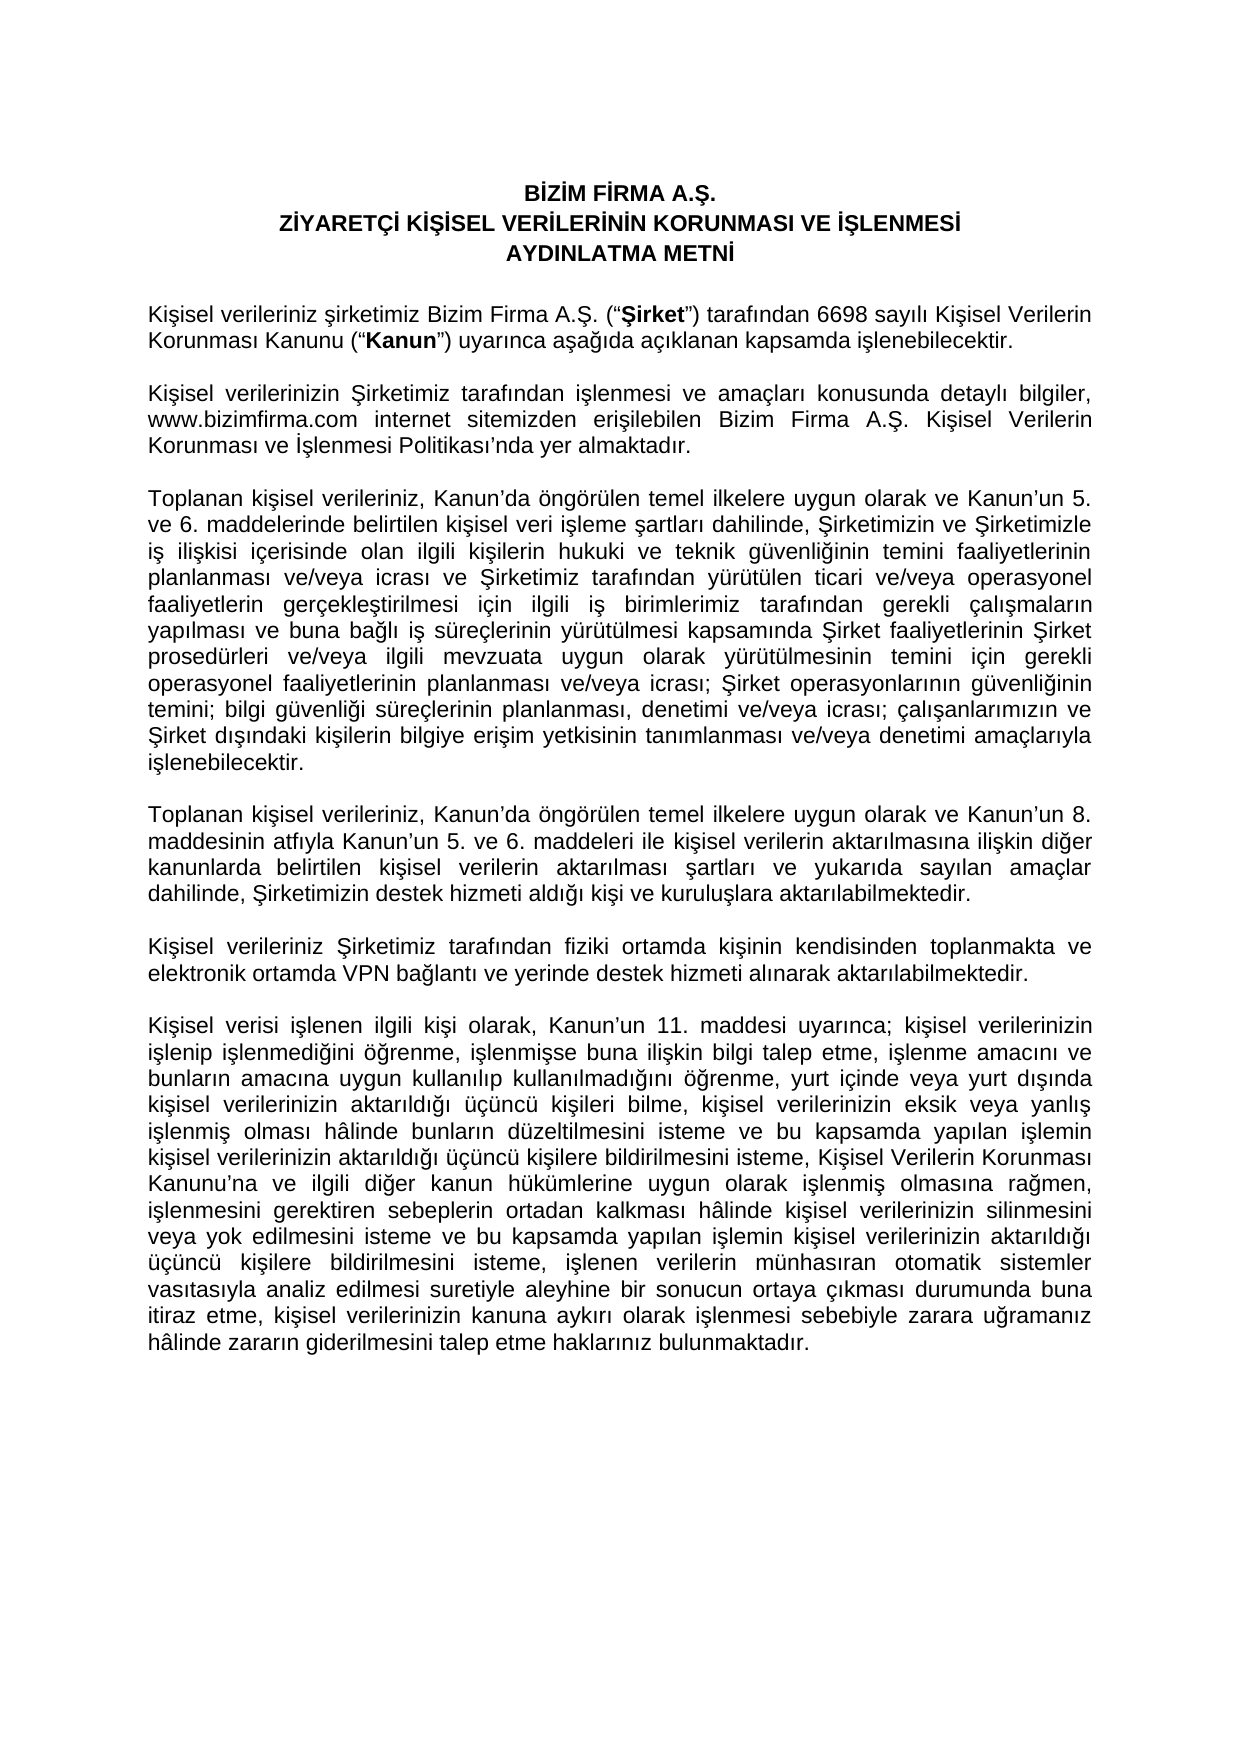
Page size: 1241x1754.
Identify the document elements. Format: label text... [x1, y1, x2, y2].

text BİZİM FİRMA A.Ş. [148, 180, 1093, 206]
text Kişisel verileriniz Şirketimiz tarafından fiziki ortamda kişinin kendisinden toplanmakta ve elektronik ortamda VPN bağlantı ve yerinde destek hizmeti alınarak aktarılabilmektedir. [148, 933, 1093, 986]
text Kişisel verisi işlenen ilgili kişi olarak, Kanun’un 11. maddesi uyarınca; kişisel verilerinizin işlenip işlenmediğini öğrenme, işlenmişse buna ilişkin bilgi talep etme, işlenme amacını ve bunların amacına uygun kullanılıp kullanılmadığını öğrenme, yurt içinde veya yurt dışında kişisel verilerinizin aktarıldığı üçüncü kişileri bilme, kişisel verilerinizin eksik veya yanlış işlenmiş olması hâlinde bunların düzeltilmesini isteme ve bu kapsamda yapılan işlemin kişisel verilerinizin aktarıldığı üçüncü kişilere bildirilmesini isteme, Kişisel Verilerin Korunması Kanunu’na ve ilgili diğer kanun hükümlerine uygun olarak işlenmiş olmasına rağmen, işlenmesini gerektiren sebeplerin ortadan kalkması hâlinde kişisel verilerinizin silinmesini veya yok edilmesini isteme ve bu kapsamda yapılan işlemin kişisel verilerinizin aktarıldığı üçüncü kişilere bildirilmesini isteme, işlenen verilerin münhasıran otomatik sistemler vasıtasıyla analiz edilmesi suretiyle aleyhine bir sonucun ortaya çıkması durumunda buna itiraz etme, kişisel verilerinizin kanuna aykırı olarak işlenmesi sebebiyle zarara uğramanız hâlinde zararın giderilmesini talep etme haklarınız bulunmaktadır. [148, 1012, 1093, 1355]
text Kişisel verilerinizin Şirketimiz tarafından işlenmesi ve amaçları konusunda detaylı bilgiler, www.bizimfirma.com internet sitemizden erişilebilen Bizim Firma A.Ş. Kişisel Verilerin Korunması ve İşlenmesi Politikası’nda yer almaktadır. [148, 380, 1093, 459]
text AYDINLATMA METNİ [148, 240, 1093, 267]
text Toplanan kişisel verileriniz, Kanun’da öngörülen temel ilkelere uygun olarak ve Kanun’un 5. ve 6. maddelerinde belirtilen kişisel veri işleme şartları dahilinde, Şirketimizin ve Şirketimizle iş ilişkisi içerisinde olan ilgili kişilerin hukuki ve teknik güvenliğinin temini faaliyetlerinin planlanması ve/veya icrası ve Şirketimiz tarafından yürütülen ticari ve/veya operasyonel faaliyetlerin gerçekleştirilmesi için ilgili iş birimlerimiz tarafından gerekli çalışmaların yapılması ve buna bağlı iş süreçlerinin yürütülmesi kapsamında Şirket faaliyetlerinin Şirket prosedürleri ve/veya ilgili mevzuata uygun olarak yürütülmesinin temini için gerekli operasyonel faaliyetlerinin planlanması ve/veya icrası; Şirket operasyonlarının güvenliğinin temini; bilgi güvenliği süreçlerinin planlanması, denetimi ve/veya icrası; çalışanlarımızın ve Şirket dışındaki kişilerin bilgiye erişim yetkisinin tanımlanması ve/veya denetimi amaçlarıyla işlenebilecektir. [148, 485, 1093, 775]
text ZİYARETÇİ KİŞİSEL VERİLERİNİN KORUNMASI VE İŞLENMESİ [148, 210, 1093, 236]
text Toplanan kişisel verileriniz, Kanun’da öngörülen temel ilkelere uygun olarak ve Kanun’un 8. maddesinin atfıyla Kanun’un 5. ve 6. maddeleri ile kişisel verilerin aktarılmasına ilişkin diğer kanunlarda belirtilen kişisel verilerin aktarılması şartları ve yukarıda sayılan amaçlar dahilinde, Şirketimizin destek hizmeti aldığı kişi ve kuruluşlara aktarılabilmektedir. [148, 801, 1093, 907]
text Kişisel verileriniz şirketimiz Bizim Firma A.Ş. (“Şirket”) tarafından 6698 sayılı Kişisel Verilerin Korunması Kanunu (“Kanun”) uyarınca aşağıda açıklanan kapsamda işlenebilecektir. [148, 301, 1093, 353]
